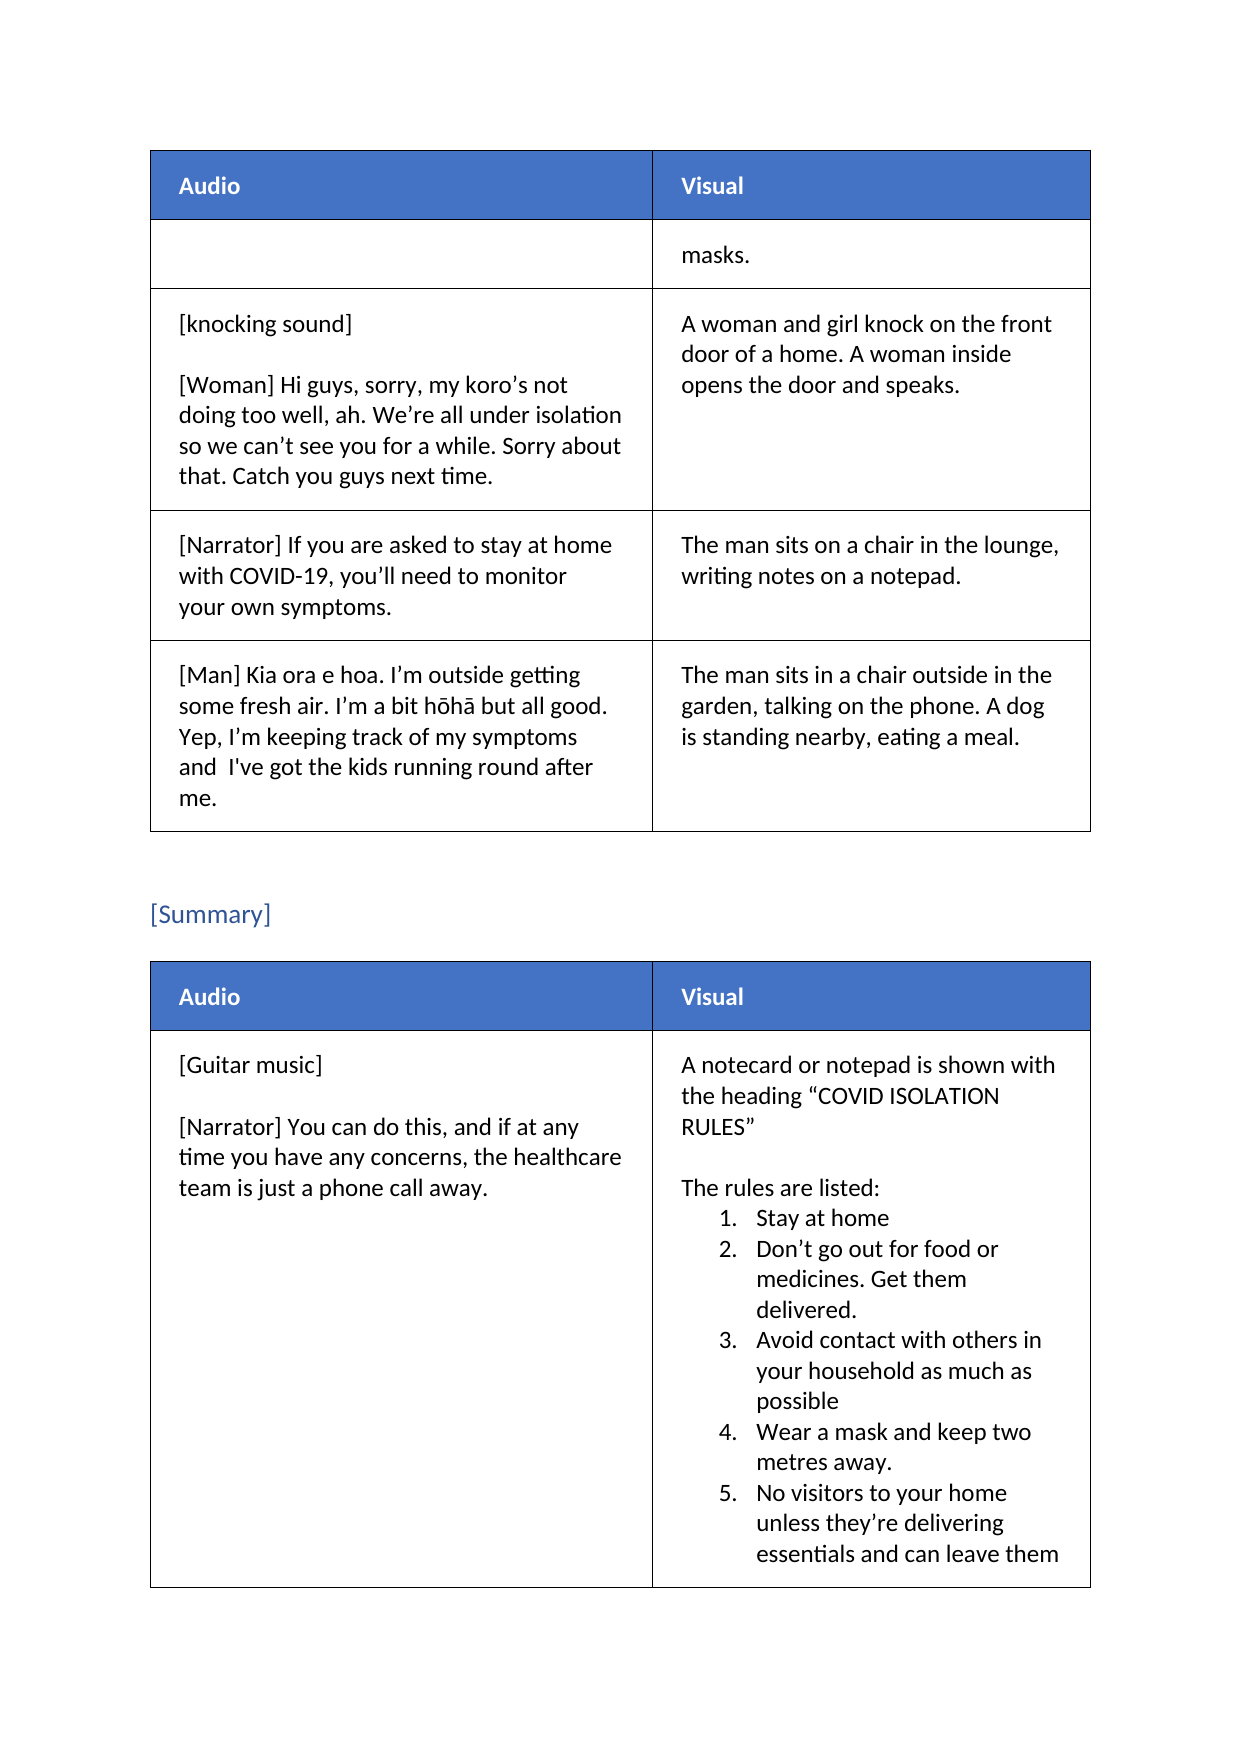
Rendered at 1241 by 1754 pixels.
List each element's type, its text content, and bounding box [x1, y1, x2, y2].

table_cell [151, 220, 652, 288]
table_header Visual [653, 962, 1090, 1030]
table_cell [Narrator] If you are asked to stay at home with COVID-19, you’ll need to monitor your own symptoms. [151, 511, 652, 640]
table_header Audio [151, 962, 652, 1030]
table_cell The man sits on a chair in the lounge, writing notes on a notepad. [653, 511, 1090, 640]
table_cell [knocking sound] [Woman] Hi guys, sorry, my koro’s not doing too well, ah. We’re all under isolation so we can’t see you for a while. Sorry about that. Catch you guys next time. [151, 289, 652, 510]
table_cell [653, 1031, 1090, 1587]
table_header Visual [653, 151, 1090, 219]
subtitle [Summary] [150, 897, 1090, 930]
table_header Audio [151, 151, 652, 219]
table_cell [151, 1031, 652, 1587]
table_cell [Man] Kia ora e hoa. I’m outside getting some fresh air. I’m a bit hōhā but all good. Yep, I’m keeping track of my symptoms and I've got the kids running round after me. [151, 641, 652, 831]
table_cell The man sits in a chair outside in the garden, talking on the phone. A dog is standing nearby, eating a meal. [653, 641, 1090, 831]
table_cell A woman and girl knock on the front door of a home. A woman inside opens the door and speaks. [653, 289, 1090, 510]
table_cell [653, 220, 1090, 288]
